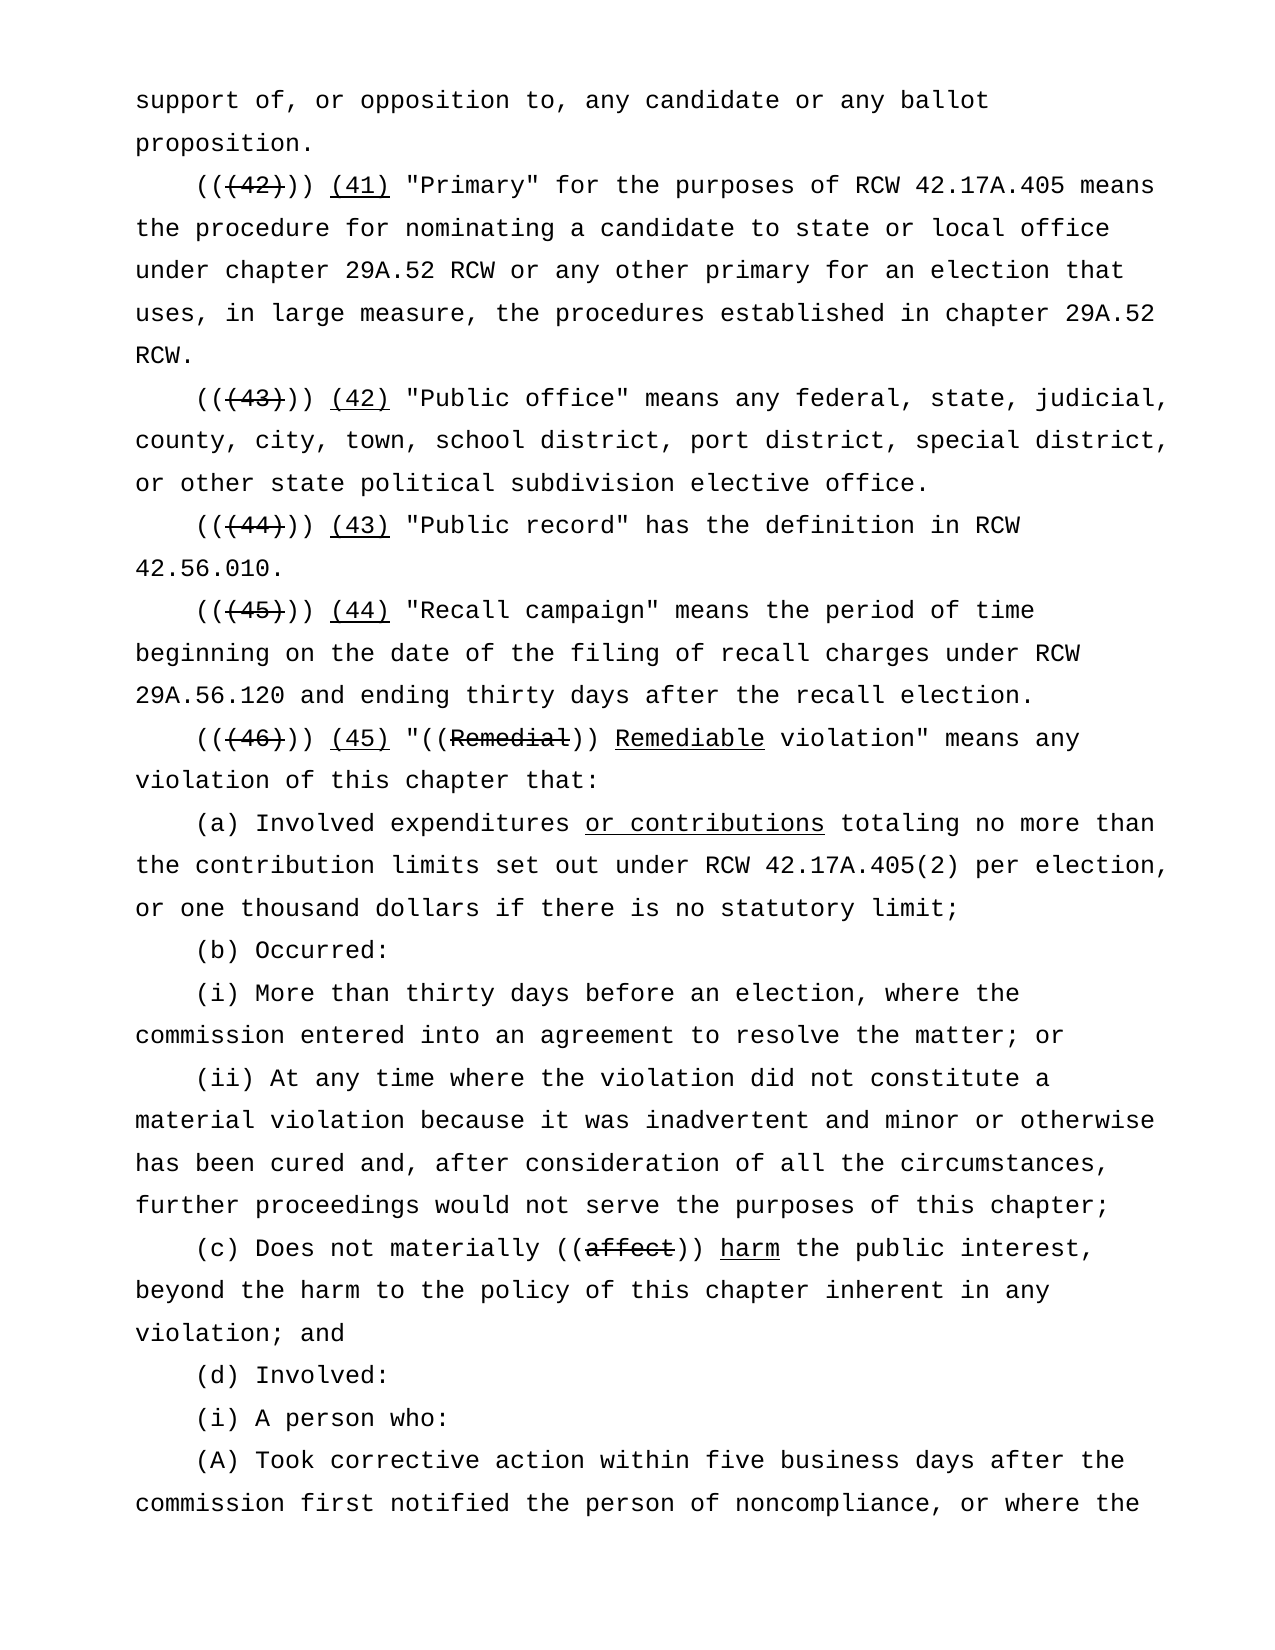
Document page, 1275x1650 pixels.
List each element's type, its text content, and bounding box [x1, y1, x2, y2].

text (((45))) (44) "Recall campaign" means the period of time beginning on the date of the filing of recall charges under RCW 29A.56.120 and ending thirty days after the recall election. [135, 585, 1170, 712]
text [135, 1435, 1170, 1520]
text (((43))) (42) "Public office" means any federal, state, judicial, county, city, town, school district, port district, special district, or other state political subdivision elective office. [135, 372, 1170, 500]
text (((42))) (41) "Primary" for the purposes of RCW 42.17A.405 means the procedure for nominating a candidate to state or local office under chapter 29A.52 RCW or any other primary for an election that uses, in large measure, the procedures established in chapter 29A.52 RCW. [135, 160, 1170, 372]
text (((44))) (43) "Public record" has the definition in RCW 42.56.010. [135, 500, 1170, 585]
text (((46))) (45) "((Remedial)) Remediable violation" means any violation of this chapter that: [135, 712, 1170, 797]
text (a) Involved expenditures or contributions totaling no more than the contribution limits set out under RCW 42.17A.405(2) per election, or one thousand dollars if there is no statutory limit; [135, 797, 1170, 925]
text (b) Occurred: [135, 925, 1170, 967]
text (d) Involved: [135, 1350, 1170, 1392]
text (ii) At any time where the violation did not constitute a material violation because it was inadvertent and minor or otherwise has been cured and, after consideration of all the circumstances, further proceedings would not serve the purposes of this chapter; [135, 1052, 1170, 1222]
text (i) More than thirty days before an election, where the commission entered into an agreement to resolve the matter; or [135, 967, 1170, 1052]
text (i) A person who: [135, 1392, 1170, 1435]
text (c) Does not materially ((affect)) harm the public interest, beyond the harm to the policy of this chapter inherent in any violation; and [135, 1222, 1170, 1350]
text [135, 75, 1170, 160]
